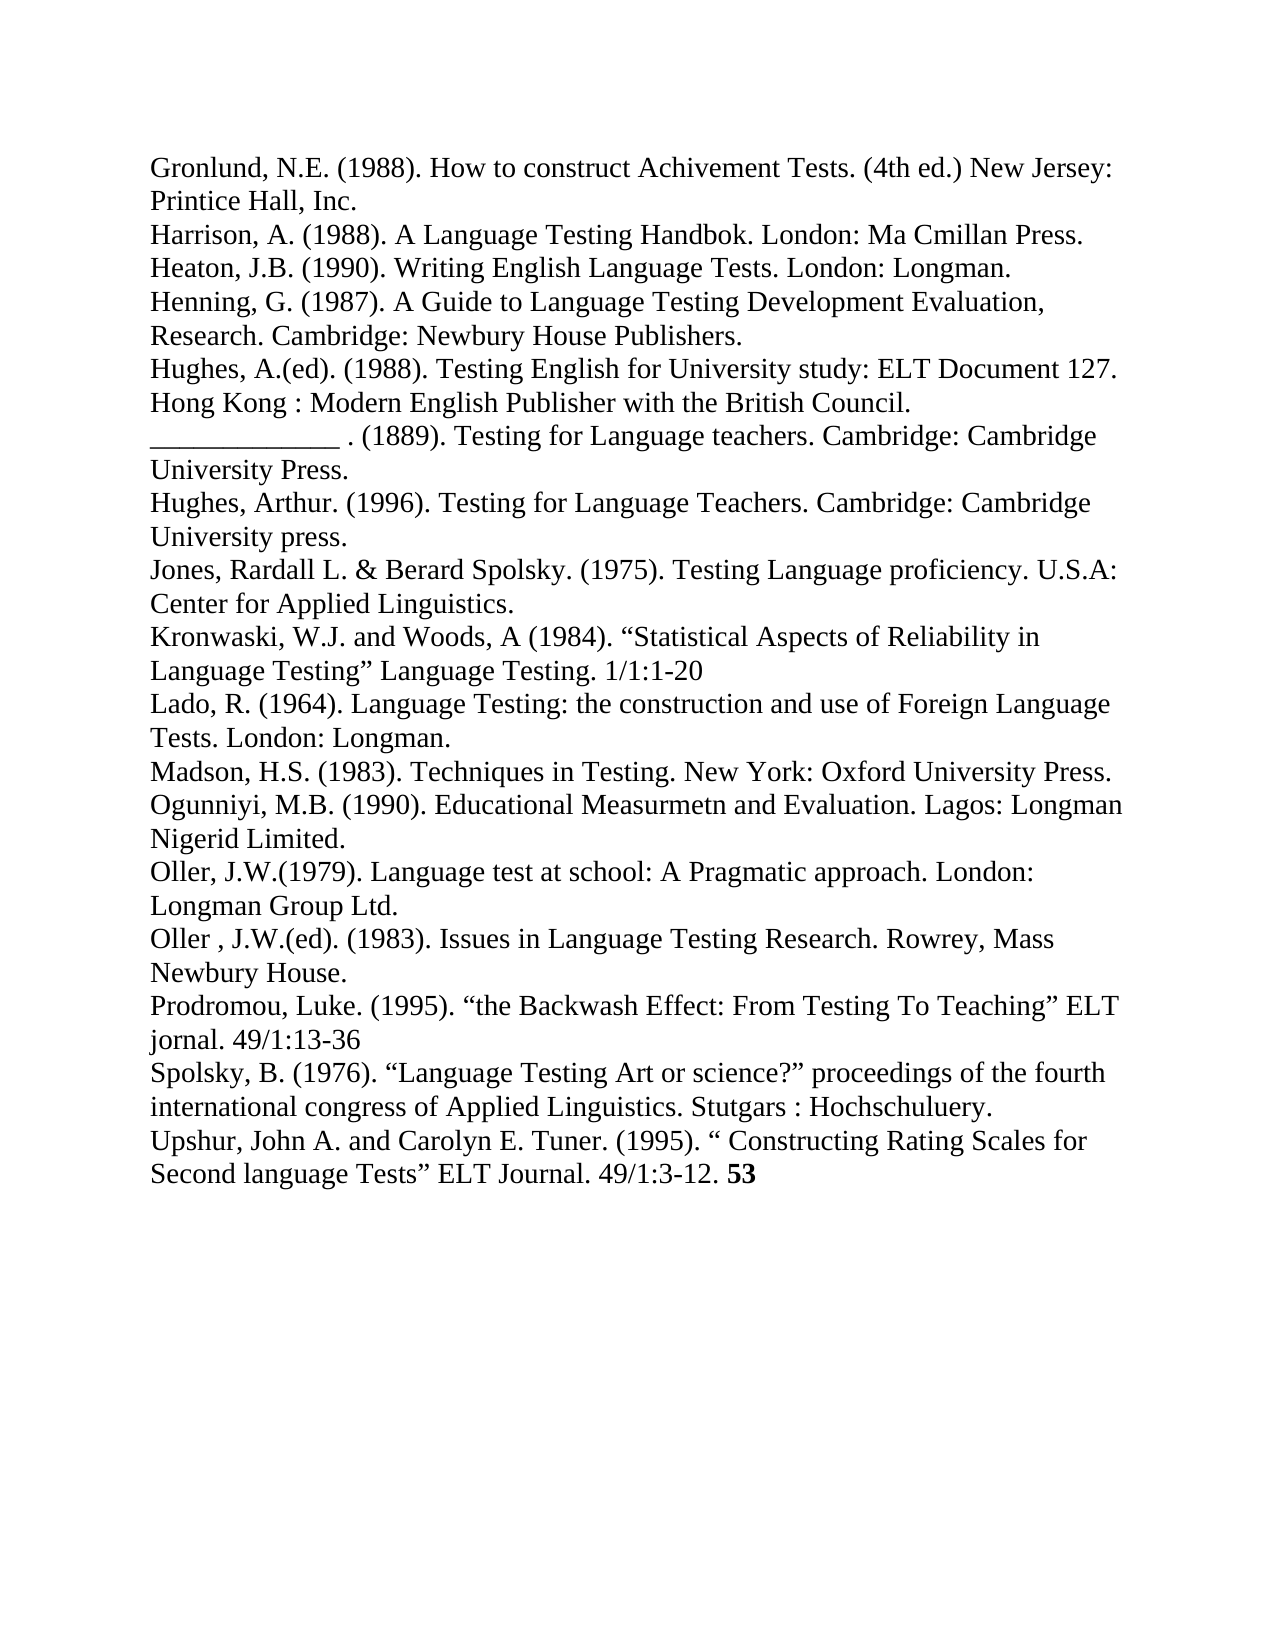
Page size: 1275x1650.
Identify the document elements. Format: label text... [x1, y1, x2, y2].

text Oller, J.W.(1979). Language test at school: A Pragmatic approach. London: Longman Group Ltd. [150, 854, 1125, 921]
text Lado, R. (1964). Language Testing: the construction and use of Foreign Language Tests. London: Longman. [150, 687, 1125, 754]
text _____________ . (1889). Testing for Language teachers. Cambridge: Cambridge University Press. [150, 418, 1125, 485]
text Kronwaski, W.J. and Woods, A (1984). “Statistical Aspects of Reliability in Language Testing” Language Testing. 1/1:1-20 [150, 619, 1125, 687]
text Upshur, John A. and Carolyn E. Tuner. (1995). “ Constructing Rating Scales for Second language Tests” ELT Journal. 49/1:3-12. 53 [150, 1123, 1125, 1190]
text Hughes, Arthur. (1996). Testing for Language Teachers. Cambridge: Cambridge University press. [150, 485, 1125, 552]
text Hughes, A.(ed). (1988). Testing English for University study: ELT Document 127. Hong Kong : Modern English Publisher with the British Council. [150, 351, 1125, 418]
text Henning, G. (1987). A Guide to Language Testing Development Evaluation, Research. Cambridge: Newbury House Publishers. [150, 284, 1125, 351]
text Madson, H.S. (1983). Techniques in Testing. New York: Oxford University Press. [150, 754, 1125, 787]
text Harrison, A. (1988). A Language Testing Handbok. London: Ma Cmillan Press. [150, 217, 1125, 251]
text Spolsky, B. (1976). “Language Testing Art or science?” proceedings of the fourth international congress of Applied Linguistics. Stutgars : Hochschuluery. [150, 1056, 1125, 1123]
text Heaton, J.B. (1990). Writing English Language Tests. London: Longman. [150, 251, 1125, 284]
text Oller , J.W.(ed). (1983). Issues in Language Testing Research. Rowrey, Mass Newbury House. [150, 921, 1125, 988]
text Ogunniyi, M.B. (1990). Educational Measurmetn and Evaluation. Lagos: Longman Nigerid Limited. [150, 787, 1125, 854]
text Jones, Rardall L. & Berard Spolsky. (1975). Testing Language proficiency. U.S.A: Center for Applied Linguistics. [150, 552, 1125, 619]
text Gronlund, N.E. (1988). How to construct Achivement Tests. (4th ed.) New Jersey: Printice Hall, Inc. [150, 150, 1125, 217]
text Prodromou, Luke. (1995). “the Backwash Effect: From Testing To Teaching” ELT jornal. 49/1:13-36 [150, 988, 1125, 1056]
